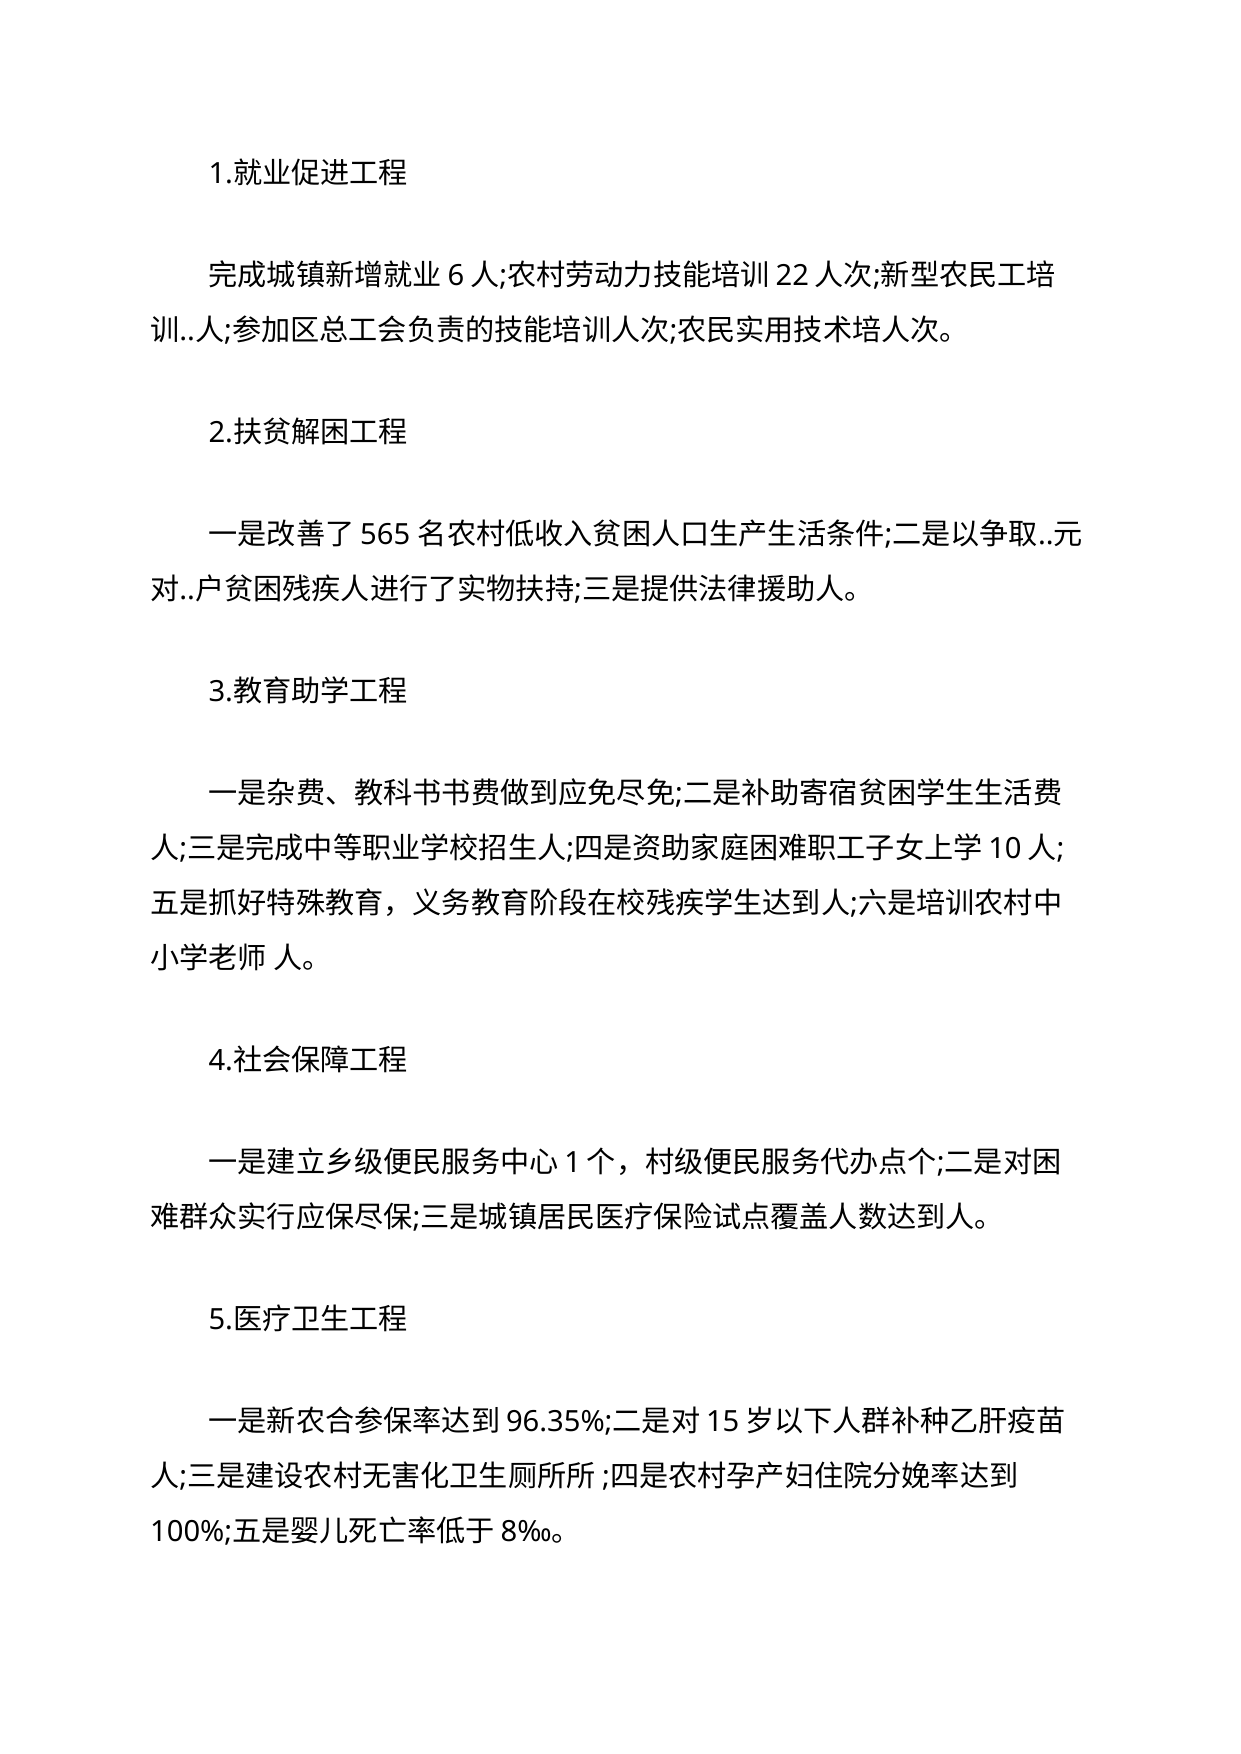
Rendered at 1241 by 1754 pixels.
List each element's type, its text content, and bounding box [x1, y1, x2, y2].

text 5.医疗卫生工程 [150, 1296, 1090, 1338]
text 完成城镇新增就业6人;农村劳动力技能培训22人次;新型农民工培训..人;参加区总工会负责的技能培训人次;农民实用技术培人次。 [150, 252, 1090, 349]
text 2.扶贫解困工程 [150, 409, 1090, 451]
text 1.就业促进工程 [150, 150, 1090, 192]
text 一是改善了565 名农村低收入贫困人口生产生活条件;二是以争取..元对..户贫困残疾人进行了实物扶持;三是提供法律援助人。 [150, 511, 1090, 608]
text 一是杂费、教科书书费做到应免尽免;二是补助寄宿贫困学生生活费人;三是完成中等职业学校招生人;四是资助家庭困难职工子女上学10人;五是抓好特殊教育，义务教育阶段在校残疾学生达到人;六是培训农村中小学老师 人。 [150, 770, 1090, 977]
text 一是建立乡级便民服务中心1个，村级便民服务代办点个;二是对困难群众实行应保尽保;三是城镇居民医疗保险试点覆盖人数达到人。 [150, 1139, 1090, 1236]
text 3.教育助学工程 [150, 668, 1090, 710]
text 一是新农合参保率达到96.35%;二是对15岁以下人群补种乙肝疫苗人;三是建设农村无害化卫生厕所所 ;四是农村孕产妇住院分娩率达到100%;五是婴儿死亡率低于8‰。 [150, 1398, 1090, 1550]
text 4.社会保障工程 [150, 1037, 1090, 1079]
